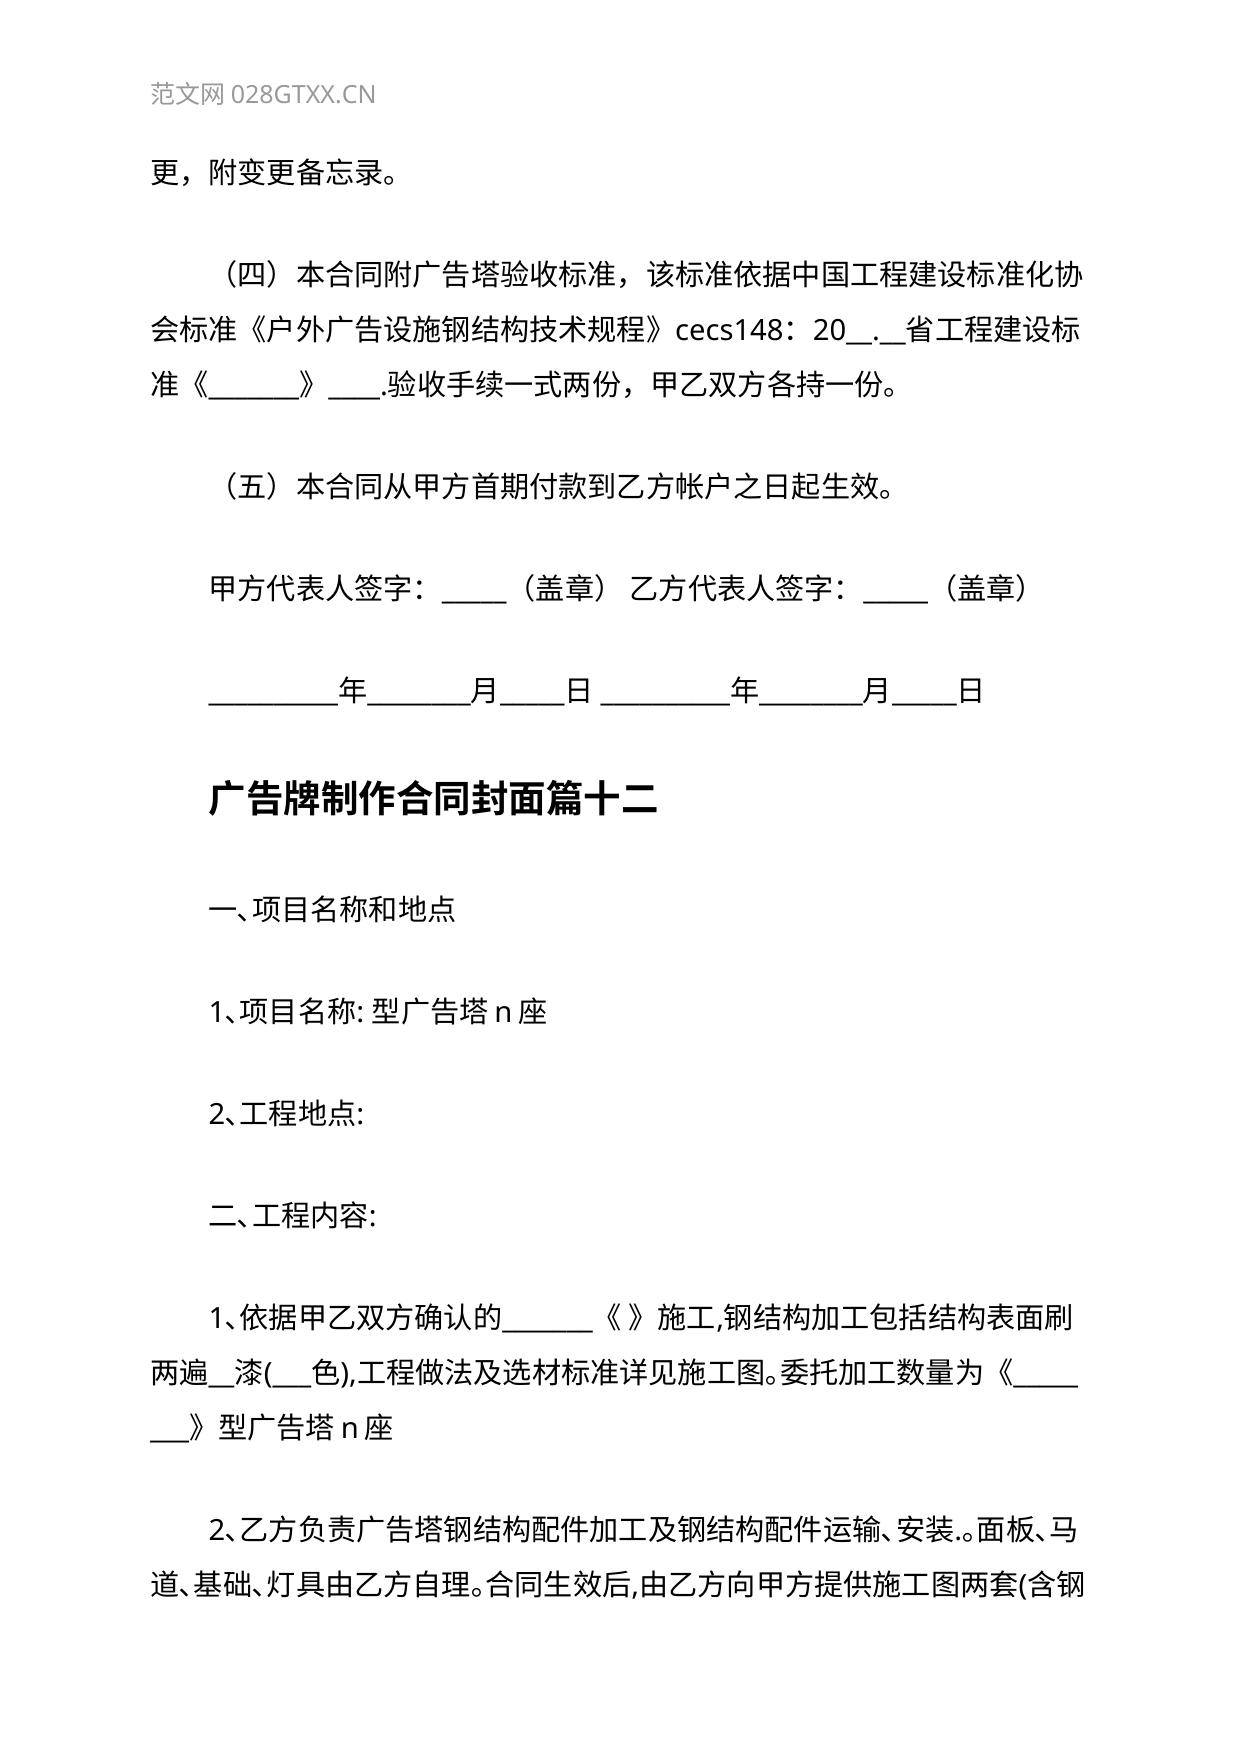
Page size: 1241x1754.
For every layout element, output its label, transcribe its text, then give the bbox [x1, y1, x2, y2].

text 广告牌制作合同封面篇十二 [150, 769, 1090, 824]
text （五）本合同从甲方首期付款到乙方帐户之日起生效。 [150, 464, 1090, 506]
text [150, 1506, 1090, 1604]
text 二､工程内容: [150, 1192, 1090, 1235]
text 一､项目名称和地点 [150, 887, 1090, 929]
text 2､工程地点: [150, 1091, 1090, 1133]
text 甲方代表人签字：_____（盖章） 乙方代表人签字：_____（盖章） [150, 565, 1090, 608]
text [150, 150, 1090, 192]
text （四）本合同附广告塔验收标准，该标准依据中国工程建设标准化协会标准《户外广告设施钢结构技术规程》cecs148：20__.__省工程建设标准《_______》____.验收手续一式两份，甲乙双方各持一份。 [150, 252, 1090, 404]
text __________年________月_____日 __________年________月_____日 [150, 667, 1090, 710]
text 1､项目名称: 型广告塔n座 [150, 988, 1090, 1031]
text 1､依据甲乙双方确认的_______《 》施工,钢结构加工包括结构表面刷两遍__漆(___色),工程做法及选材标准详见施工图｡委托加工数量为《________》型广告塔n座 [150, 1294, 1090, 1447]
